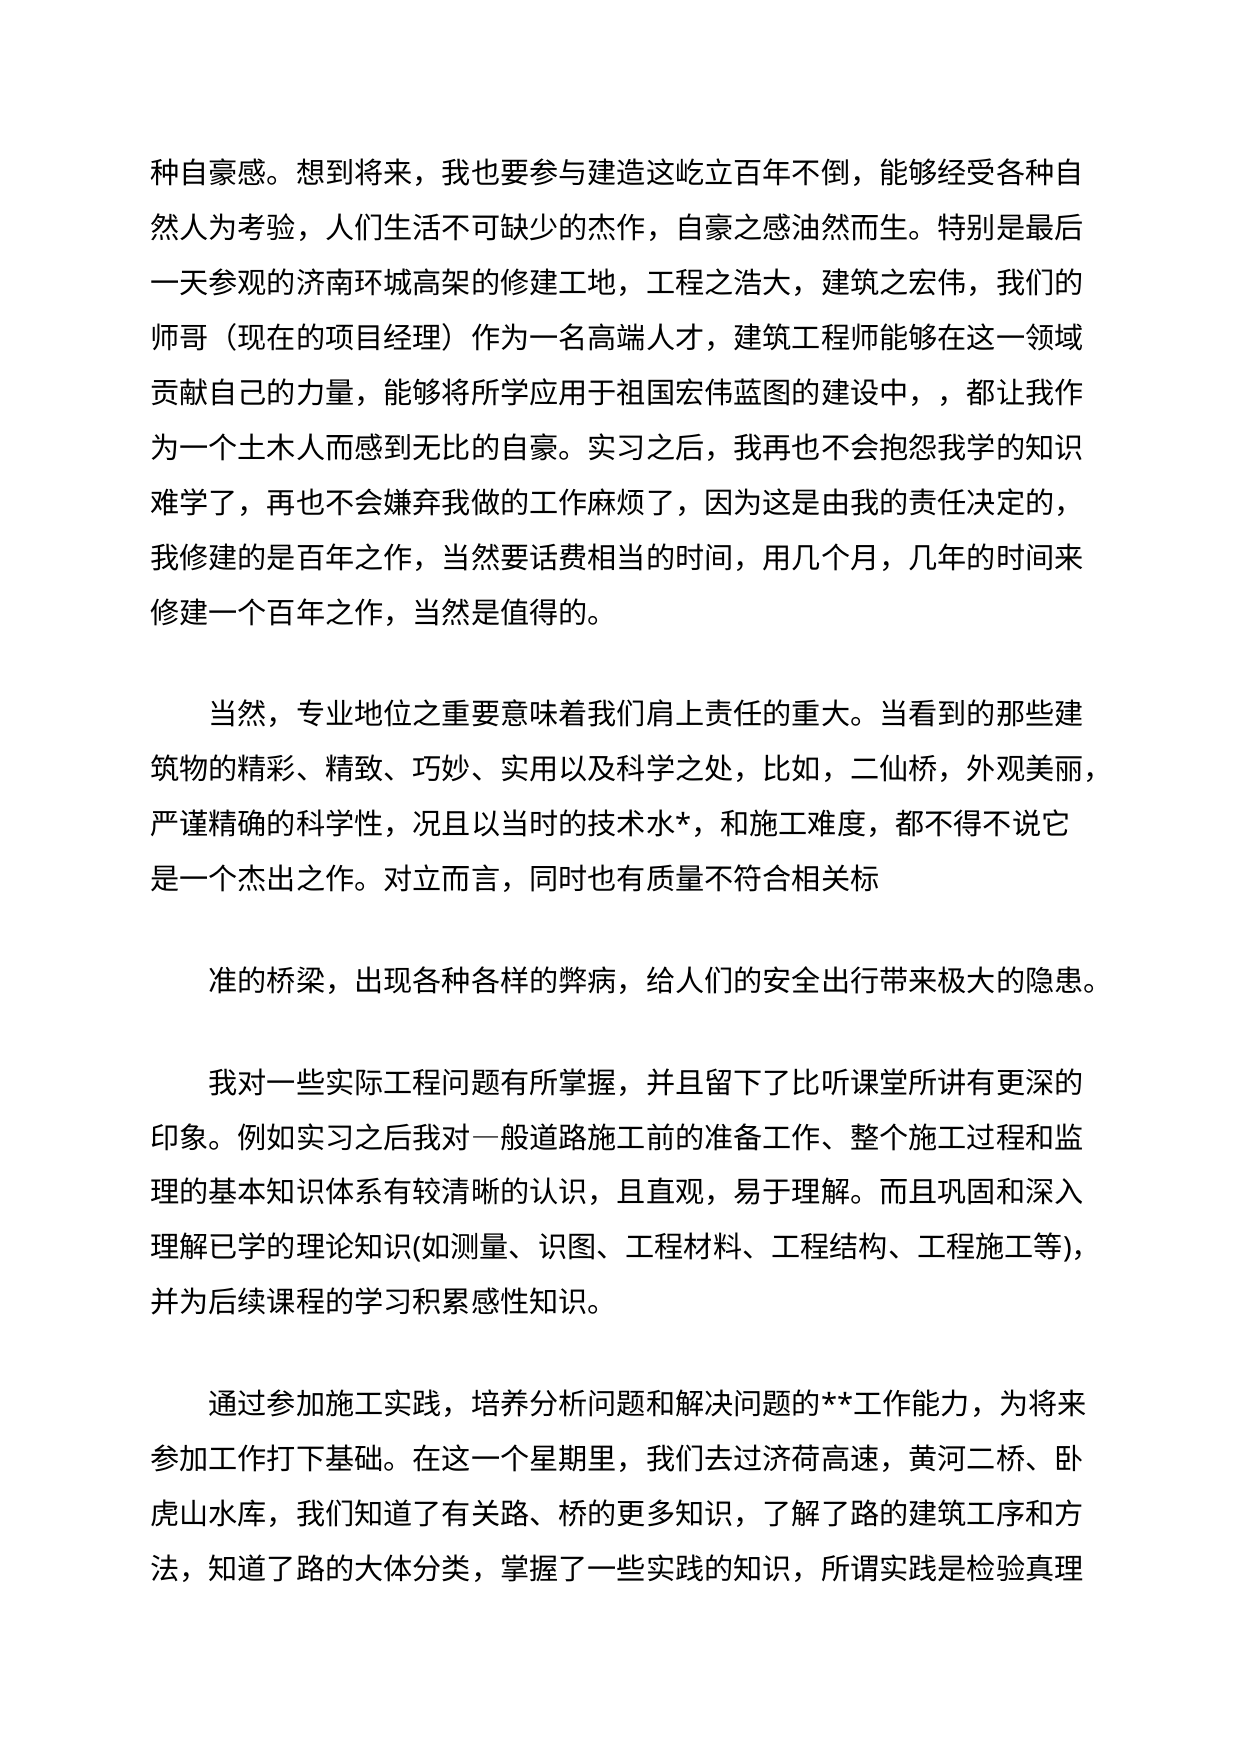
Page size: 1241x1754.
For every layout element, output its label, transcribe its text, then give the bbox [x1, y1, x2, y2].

text 我对一些实际工程问题有所掌握，并且留下了比听课堂所讲有更深的印象。例如实习之后我对—般道路施工前的准备工作、整个施工过程和监理的基本知识体系有较清晰的认识，且直观，易于理解。而且巩固和深入理解已学的理论知识(如测量、识图、工程材料、工程结构、工程施工等)，并为后续课程的学习积累感性知识。 [150, 1059, 1090, 1321]
text 准的桥梁，出现各种各样的弊病，给人们的安全出行带来极大的隐患。 [150, 957, 1090, 1000]
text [150, 150, 1090, 631]
text 当然，专业地位之重要意味着我们肩上责任的重大。当看到的那些建筑物的精彩、精致、巧妙、实用以及科学之处，比如，二仙桥，外观美丽，严谨精确的科学性，况且以当时的技术水*，和施工难度，都不得不说它是一个杰出之作。对立而言，同时也有质量不符合相关标 [150, 691, 1090, 898]
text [150, 1381, 1090, 1588]
